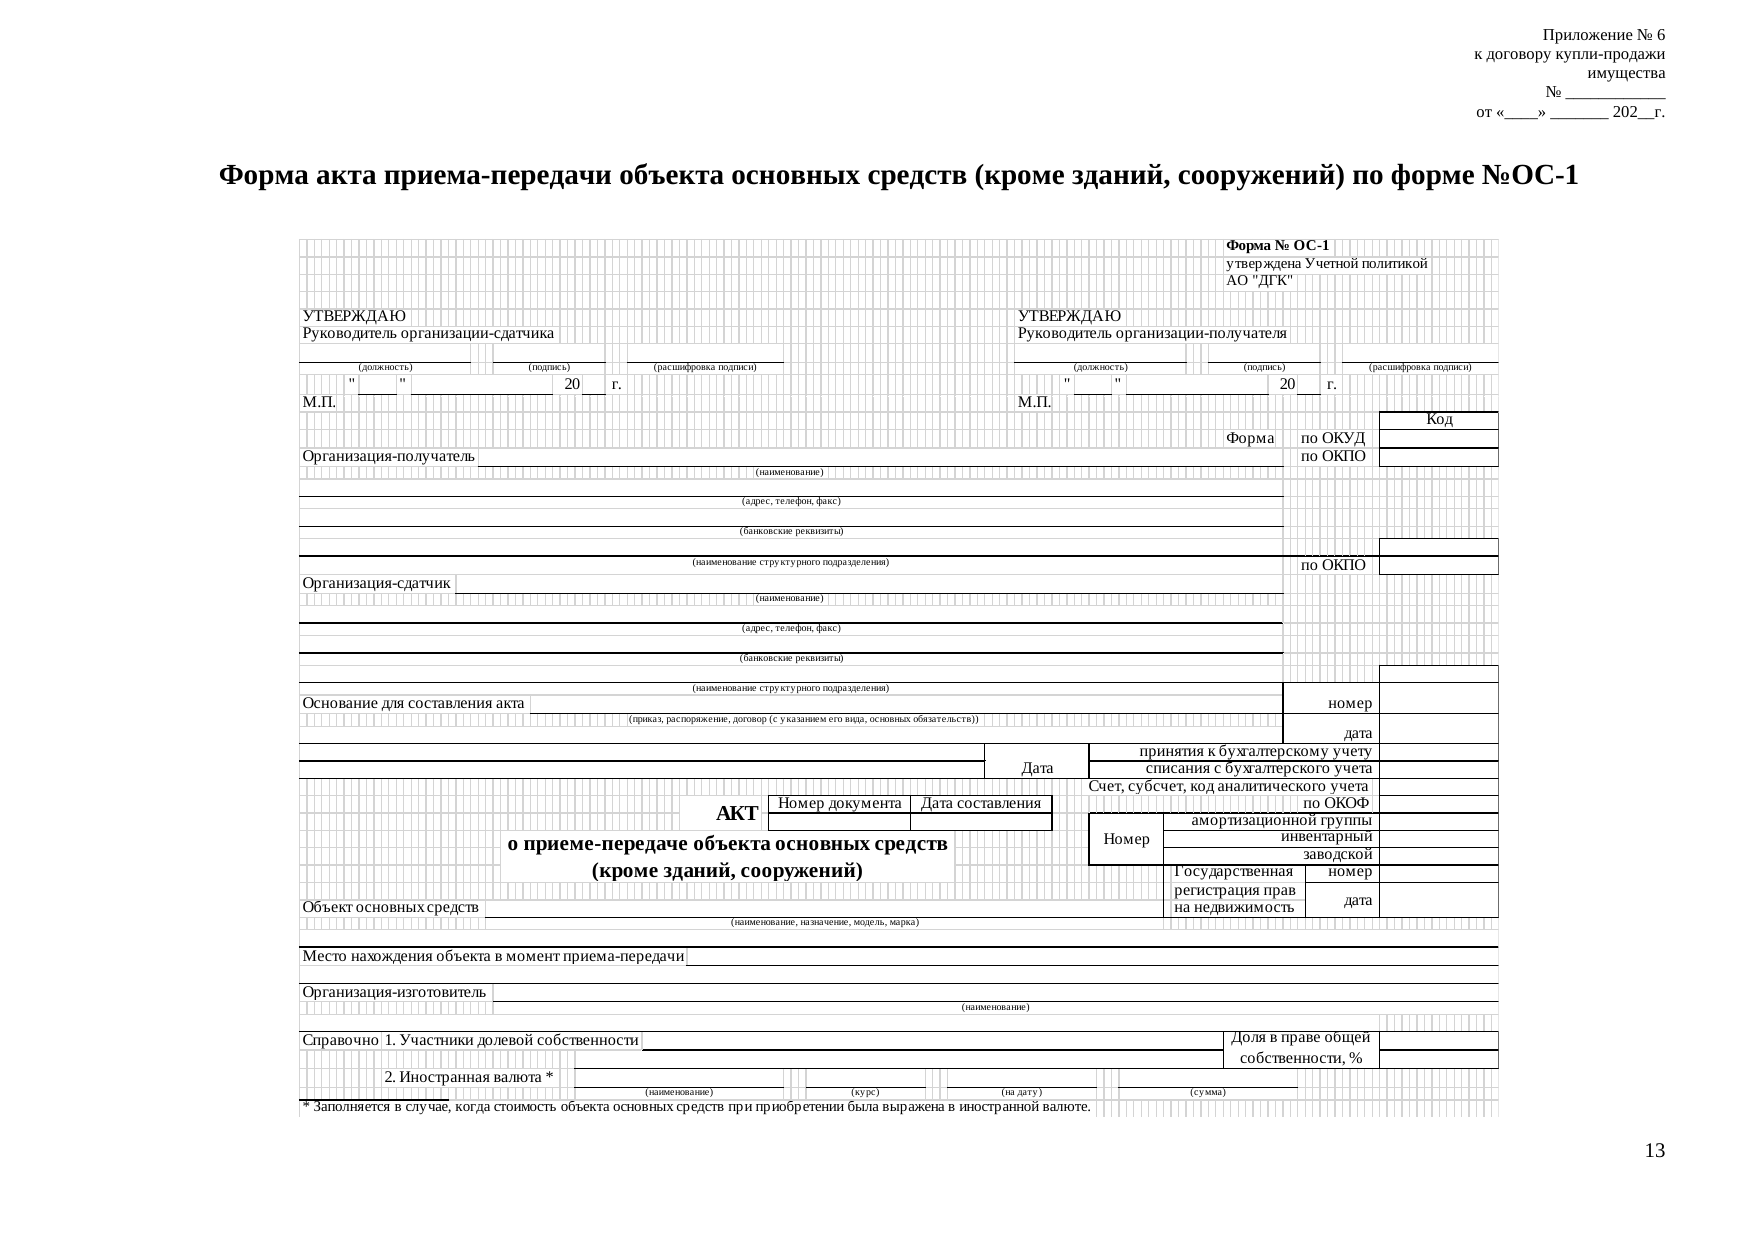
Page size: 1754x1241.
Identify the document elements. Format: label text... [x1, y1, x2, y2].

text Приложение № 6 [89, 25, 1665, 44]
text № ____________ [89, 82, 1665, 101]
text от «____» _______ 202__г. [89, 101, 1665, 121]
text к договору купли-продажи [89, 44, 1665, 63]
text Форма акта приема-передачи объекта основных средств (кроме зданий, сооружений) по форме №ОС-1 [89, 157, 1665, 191]
text имущества [89, 63, 1665, 82]
